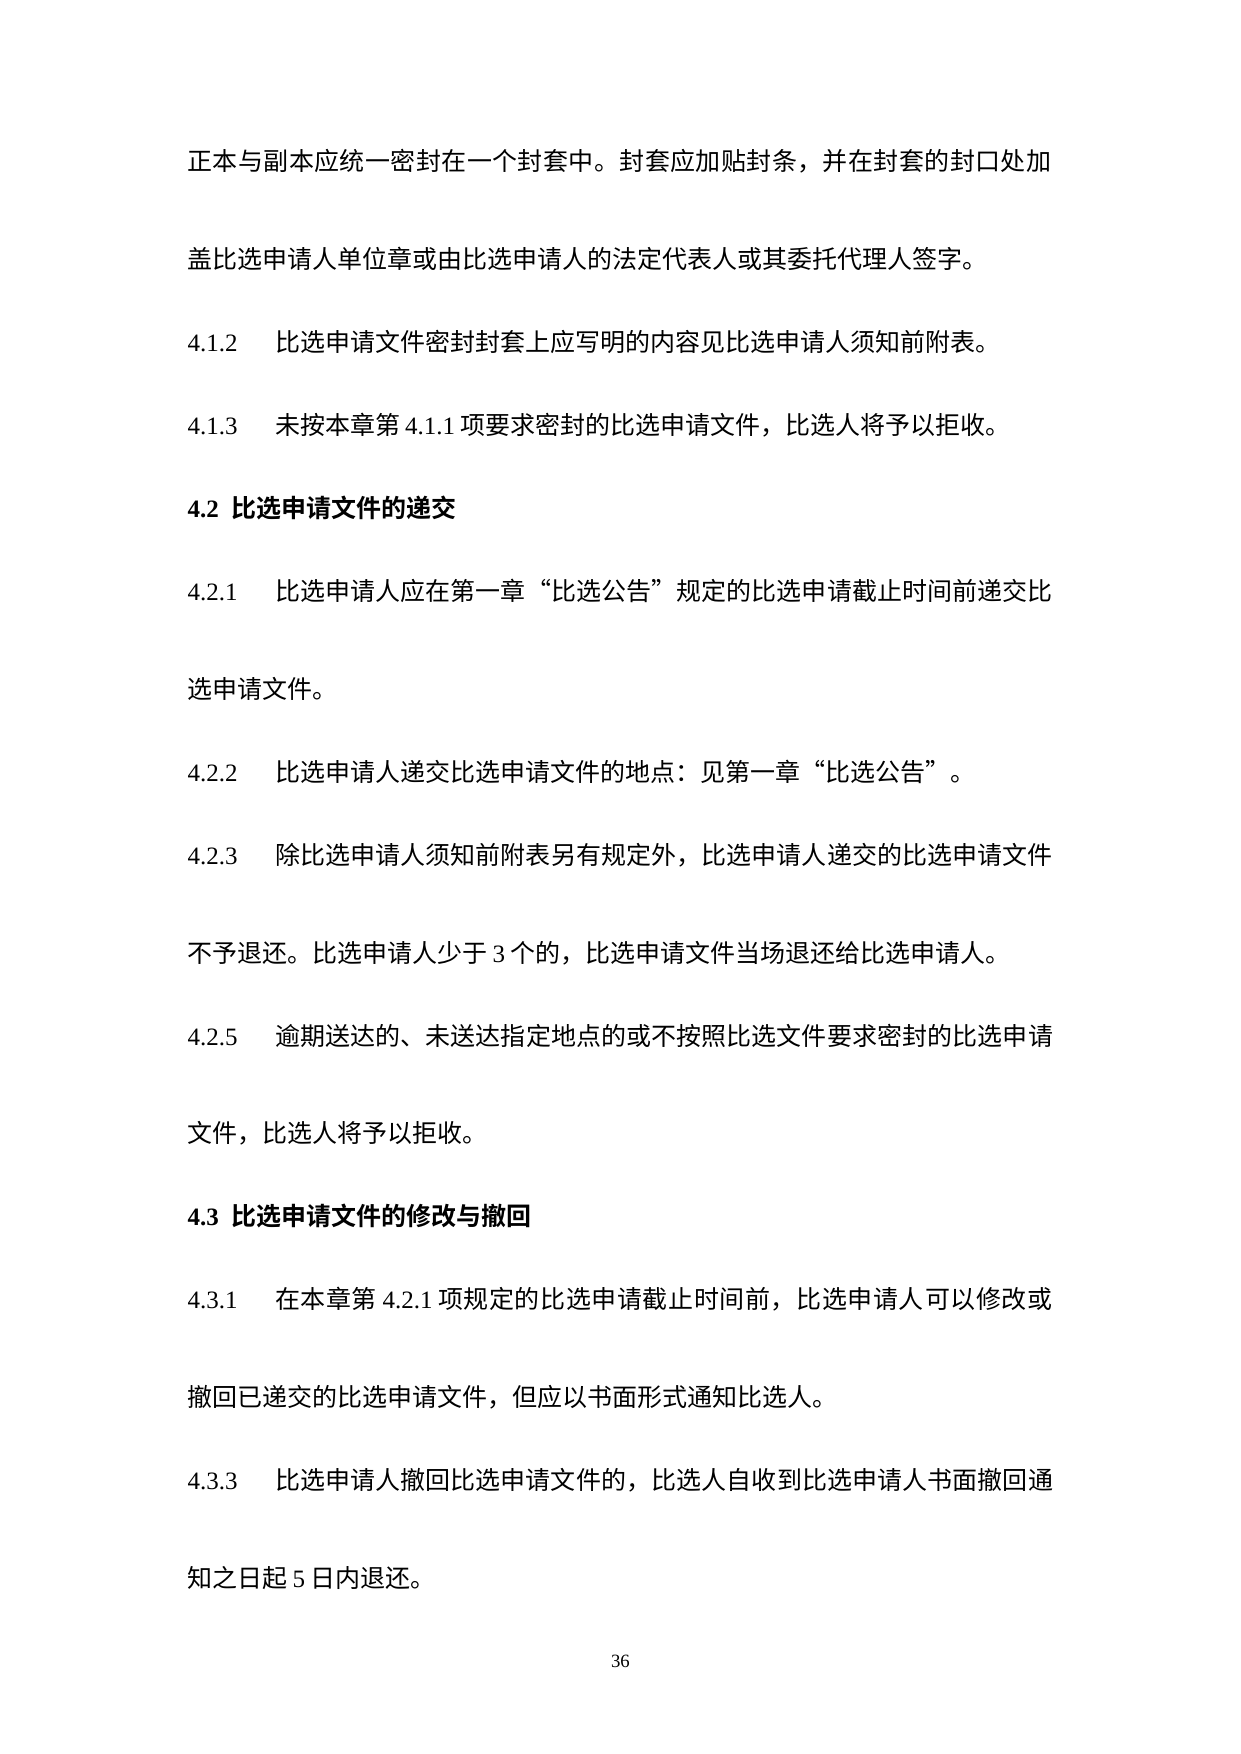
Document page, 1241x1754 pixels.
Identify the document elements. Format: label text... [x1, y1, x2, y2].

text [187, 127, 1053, 290]
text 4.2.5 逾期送达的、未送达指定地点的或不按照比选文件要求密封的比选申请文件，比选人将予以拒收。 [187, 1002, 1053, 1164]
text 4.2.2 比选申请人递交比选申请文件的地点：见第一章“比选公告”。 [187, 738, 1053, 803]
text 4.2.3 除比选申请人须知前附表另有规定外，比选申请人递交的比选申请文件不予退还。比选申请人少于3个的，比选申请文件当场退还给比选申请人。 [187, 821, 1053, 984]
subtitle 4.2 比选申请文件的递交 [187, 474, 1053, 539]
subtitle 4.3 比选申请文件的修改与撤回 [187, 1182, 1053, 1247]
text 4.2.1 比选申请人应在第一章“比选公告”规定的比选申请截止时间前递交比选申请文件。 [187, 557, 1053, 720]
text 4.3.3 比选申请人撤回比选申请文件的，比选人自收到比选申请人书面撤回通知之日起5日内退还。 [187, 1446, 1053, 1609]
text 4.3.1 在本章第4.2.1项规定的比选申请截止时间前，比选申请人可以修改或撤回已递交的比选申请文件，但应以书面形式通知比选人。 [187, 1266, 1053, 1428]
text 4.1.3 未按本章第4.1.1项要求密封的比选申请文件，比选人将予以拒收。 [187, 391, 1053, 456]
text 4.1.2 比选申请文件密封封套上应写明的内容见比选申请人须知前附表。 [187, 308, 1053, 373]
